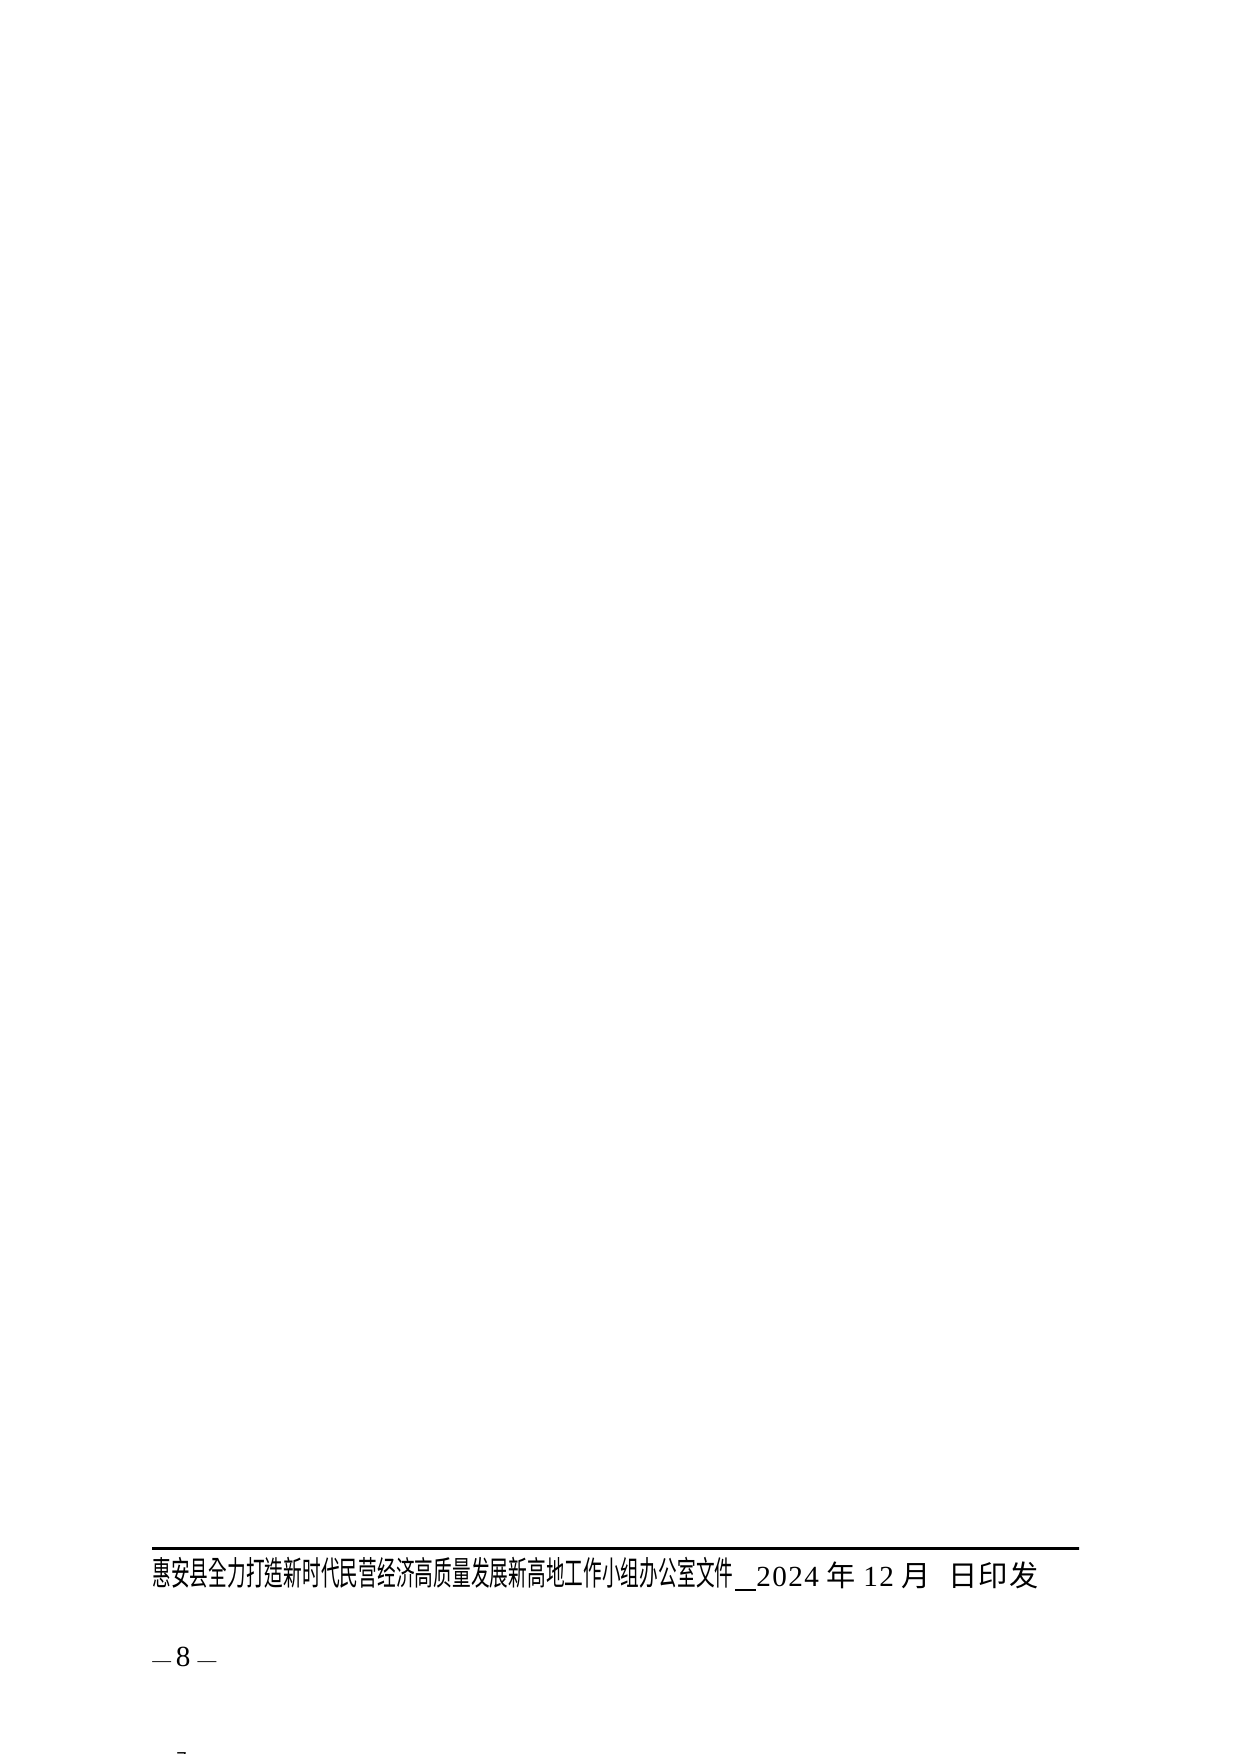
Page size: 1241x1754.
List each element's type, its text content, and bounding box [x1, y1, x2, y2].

text 惠安县全力打造新时代民营经济高质量发展新高地工作小组办公室文件 2024年12月 日印发 [152, 1552, 1079, 1595]
text — 8 — [152, 1639, 1079, 1673]
